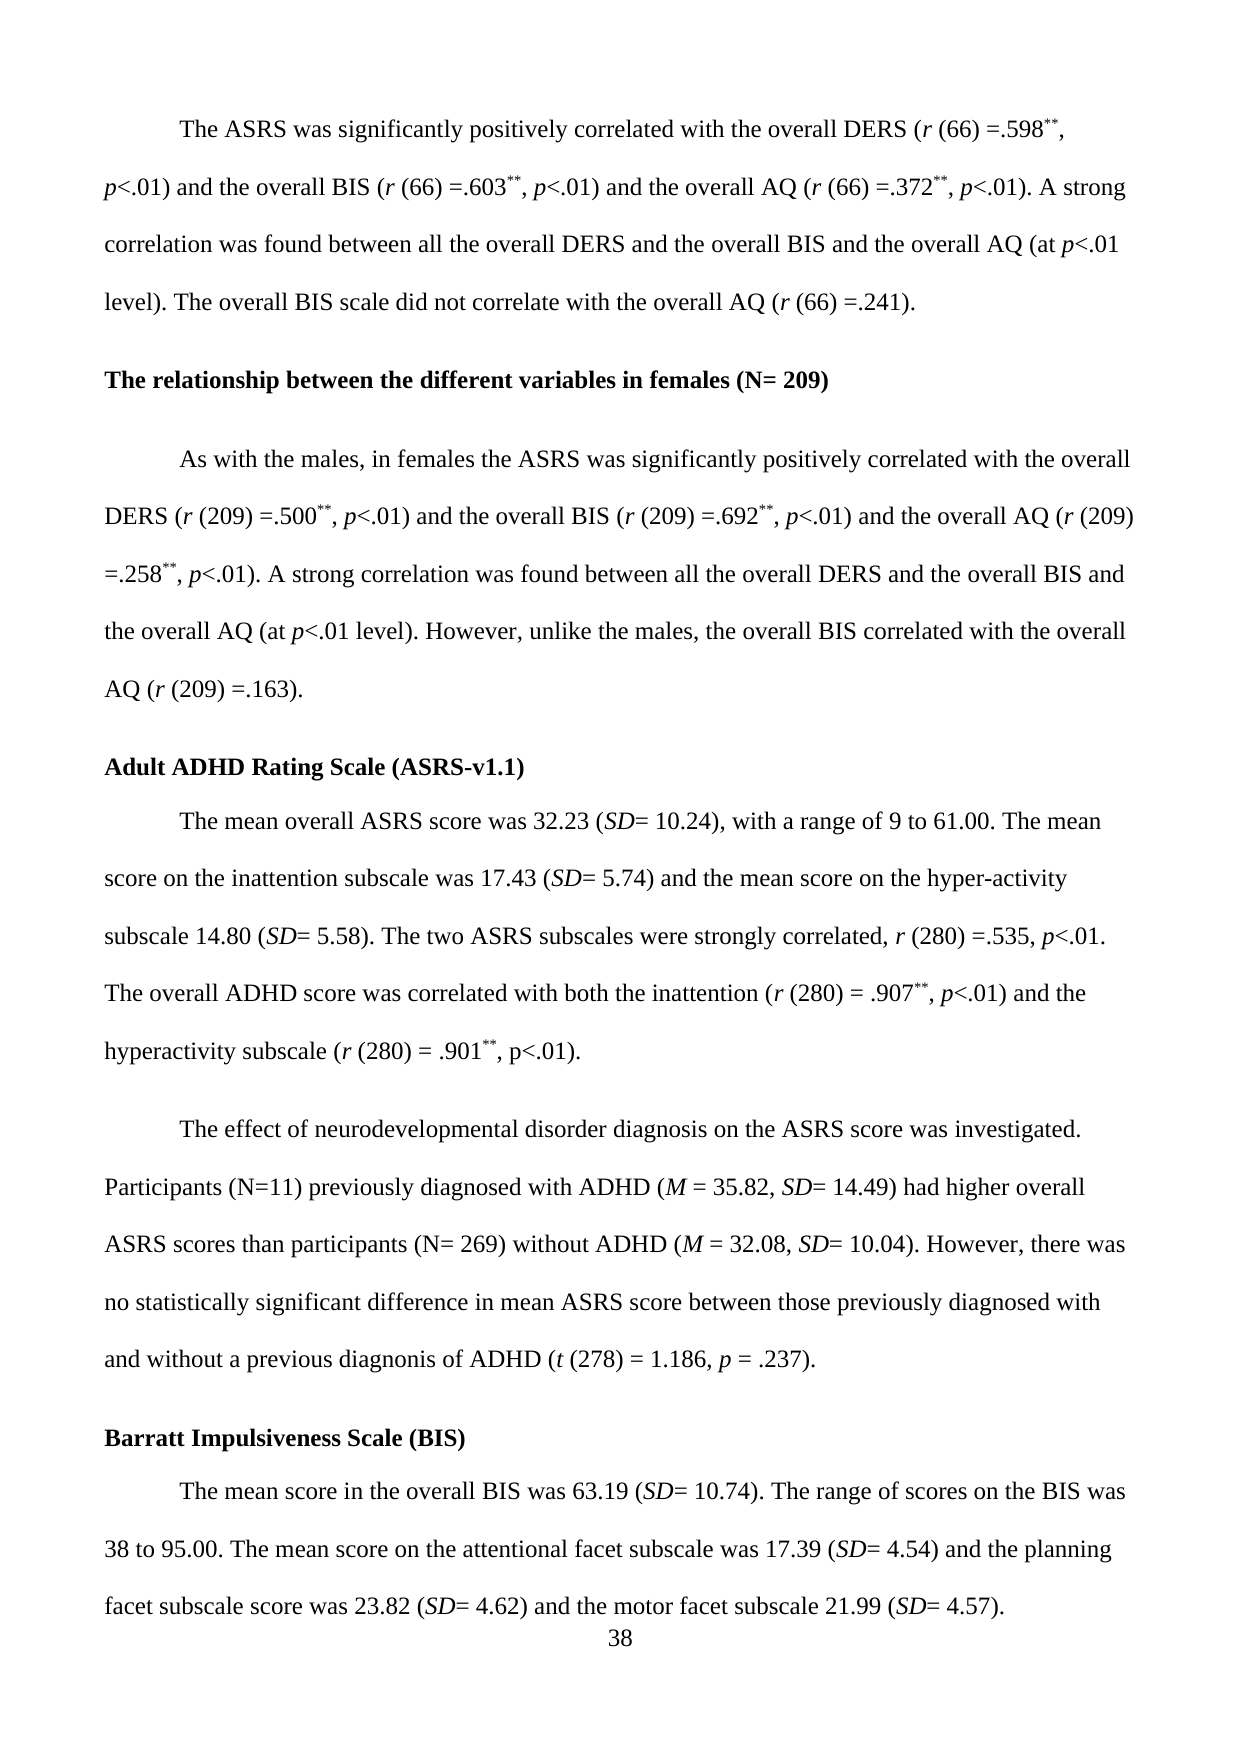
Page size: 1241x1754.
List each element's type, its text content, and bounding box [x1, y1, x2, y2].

text The effect of neurodevelopmental disorder diagnosis on the ASRS score was investigated. Participants (N=11) previously diagnosed with ADHD (M = 35.82, SD= 14.49) had higher overall ASRS scores than participants (N= 269) without ADHD (M = 32.08, SD= 10.04). However, there was no statistically significant difference in mean ASRS score between those previously diagnosed with and without a previous diagnonis of ADHD (t (278) = 1.186, p = .237). [104, 1114, 1136, 1373]
text The mean overall ASRS score was 32.23 (SD= 10.24), with a range of 9 to 61.00. The mean score on the inattention subscale was 17.43 (SD= 5.74) and the mean score on the hyper-activity subscale 14.80 (SD= 5.58). The two ASRS subscales were strongly correlated, r (280) =.535, p<.01. The overall ADHD score was correlated with both the inattention (r (280) = .907**, p<.01) and the hyperactivity subscale (r (280) = .901**, p<.01). [104, 806, 1136, 1065]
text Adult ADHD Rating Scale (ASRS-v1.1) [104, 752, 1136, 781]
text The mean score in the overall BIS was 63.19 (SD= 10.74). The range of scores on the BIS was 38 to 95.00. The mean score on the attentional facet subscale was 17.39 (SD= 4.54) and the planning facet subscale score was 23.82 (SD= 4.62) and the motor facet subscale 21.99 (SD= 4.57). [104, 1476, 1136, 1620]
text As with the males, in females the ASRS was significantly positively correlated with the overall DERS (r (209) =.500**, p<.01) and the overall BIS (r (209) =.692**, p<.01) and the overall AQ (r (209) =.258**, p<.01). A strong correlation was found between all the overall DERS and the overall BIS and the overall AQ (at p<.01 level). However, unlike the males, the overall BIS correlated with the overall AQ (r (209) =.163). [104, 444, 1136, 702]
text Barratt Impulsiveness Scale (BIS) [104, 1423, 1136, 1451]
text The relationship between the different variables in females (N= 209) [104, 365, 1136, 394]
text The ASRS was significantly positively correlated with the overall DERS (r (66) =.598**, p<.01) and the overall BIS (r (66) =.603**, p<.01) and the overall AQ (r (66) =.372**, p<.01). A strong correlation was found between all the overall DERS and the overall BIS and the overall AQ (at p<.01 level). The overall BIS scale did not correlate with the overall AQ (r (66) =.241). [104, 114, 1136, 316]
